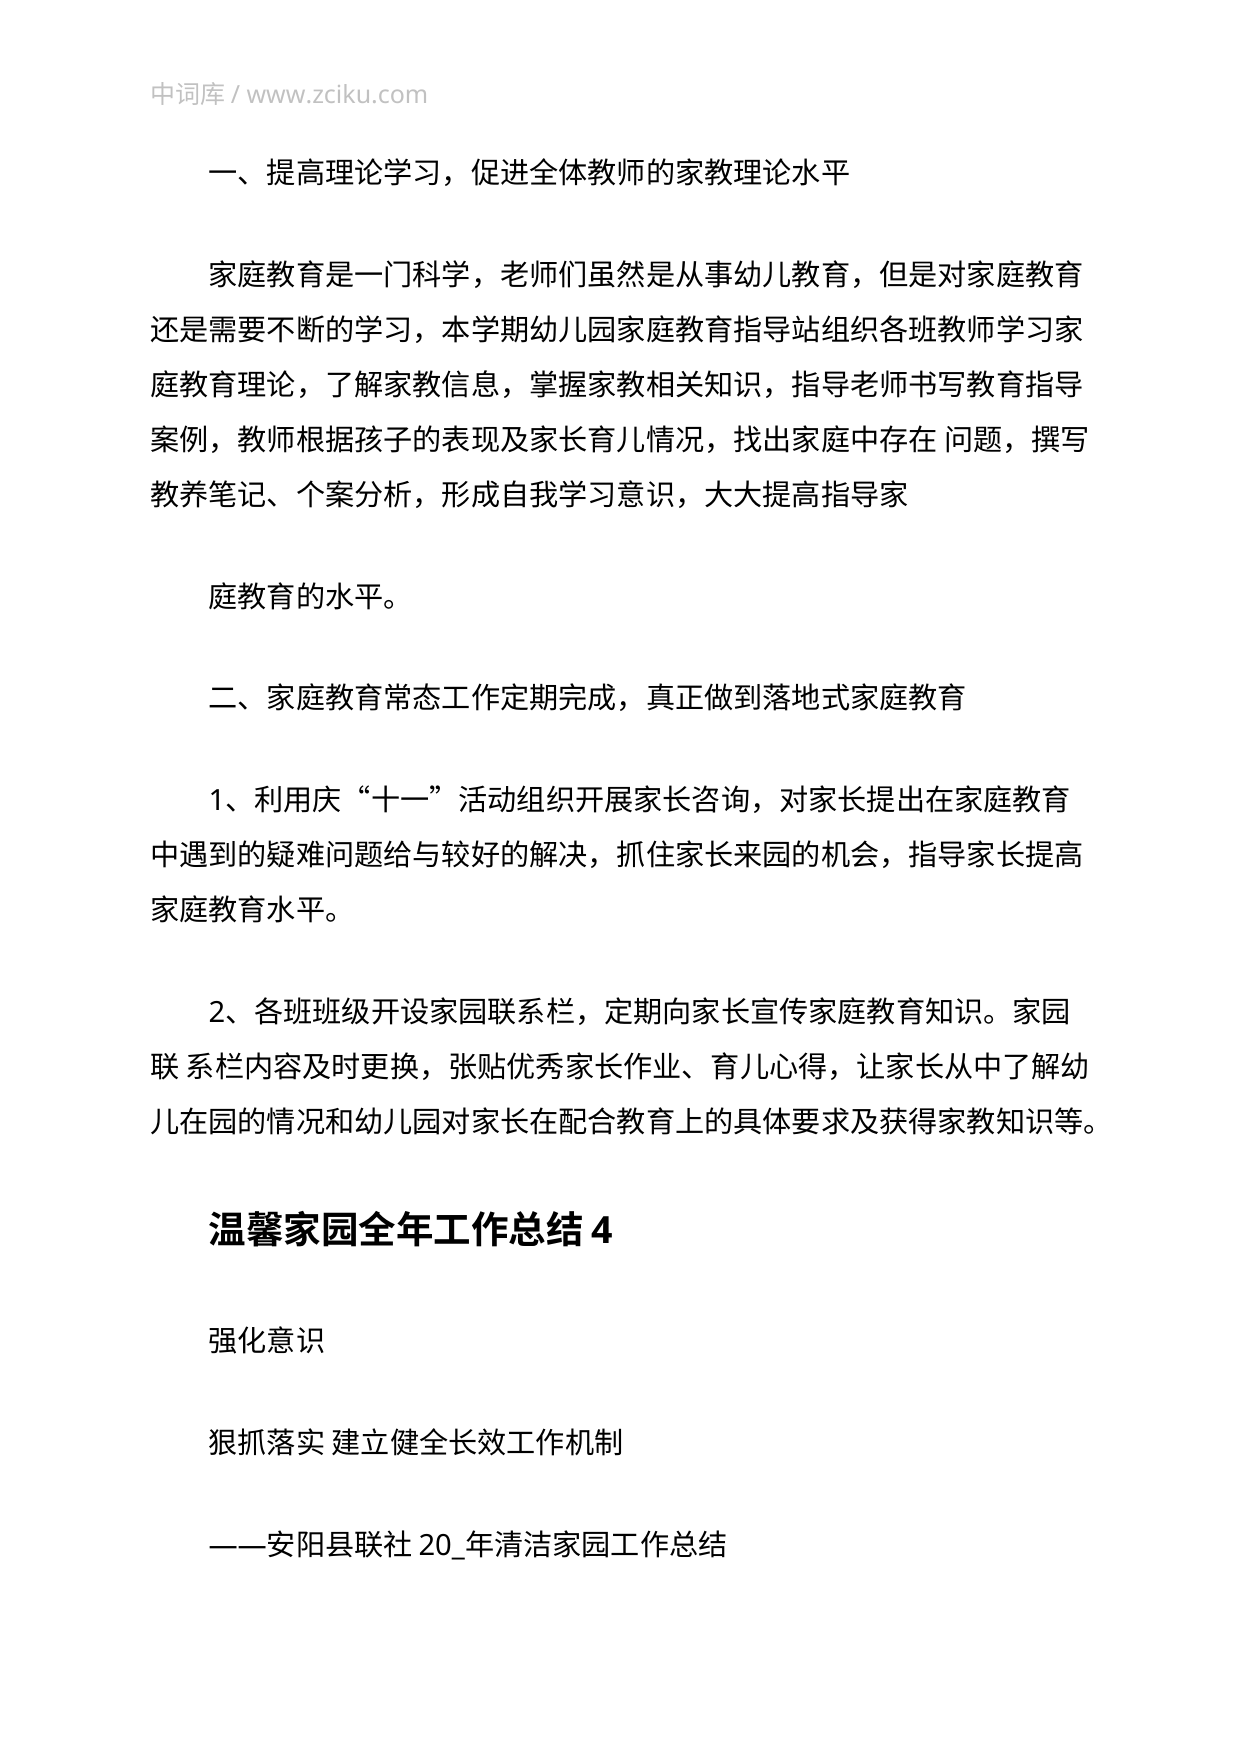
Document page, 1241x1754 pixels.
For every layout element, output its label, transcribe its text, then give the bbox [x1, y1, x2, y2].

text 温馨家园全年工作总结4 [150, 1200, 1090, 1254]
text 强化意识 [150, 1318, 1090, 1360]
text 二、家庭教育常态工作定期完成，真正做到落地式家庭教育 [150, 675, 1090, 717]
text 2、各班班级开设家园联系栏，定期向家长宣传家庭教育知识。家园联 系栏内容及时更换，张贴优秀家长作业、育儿心得，让家长从中了解幼 儿在园的情况和幼儿园对家长在配合教育上的具体要求及获得家教知识等。 [150, 988, 1090, 1141]
text 庭教育的水平。 [150, 573, 1090, 615]
text ——安阳县联社20_年清洁家园工作总结 [150, 1521, 1090, 1563]
text 狠抓落实 建立健全长效工作机制 [150, 1419, 1090, 1462]
text 1、利用庆“十一”活动组织开展家长咨询，对家长提出在家庭教育中遇到的疑难问题给与较好的解决，抓住家长来园的机会，指导家长提高家庭教育水平。 [150, 777, 1090, 929]
text 家庭教育是一门科学，老师们虽然是从事幼儿教育，但是对家庭教育还是需要不断的学习，本学期幼儿园家庭教育指导站组织各班教师学习家庭教育理论，了解家教信息，掌握家教相关知识，指导老师书写教育指导案例，教师根据孩子的表现及家长育儿情况，找出家庭中存在 问题，撰写教养笔记、个案分析，形成自我学习意识，大大提高指导家 [150, 252, 1090, 514]
text 一、提高理论学习，促进全体教师的家教理论水平 [150, 150, 1090, 192]
